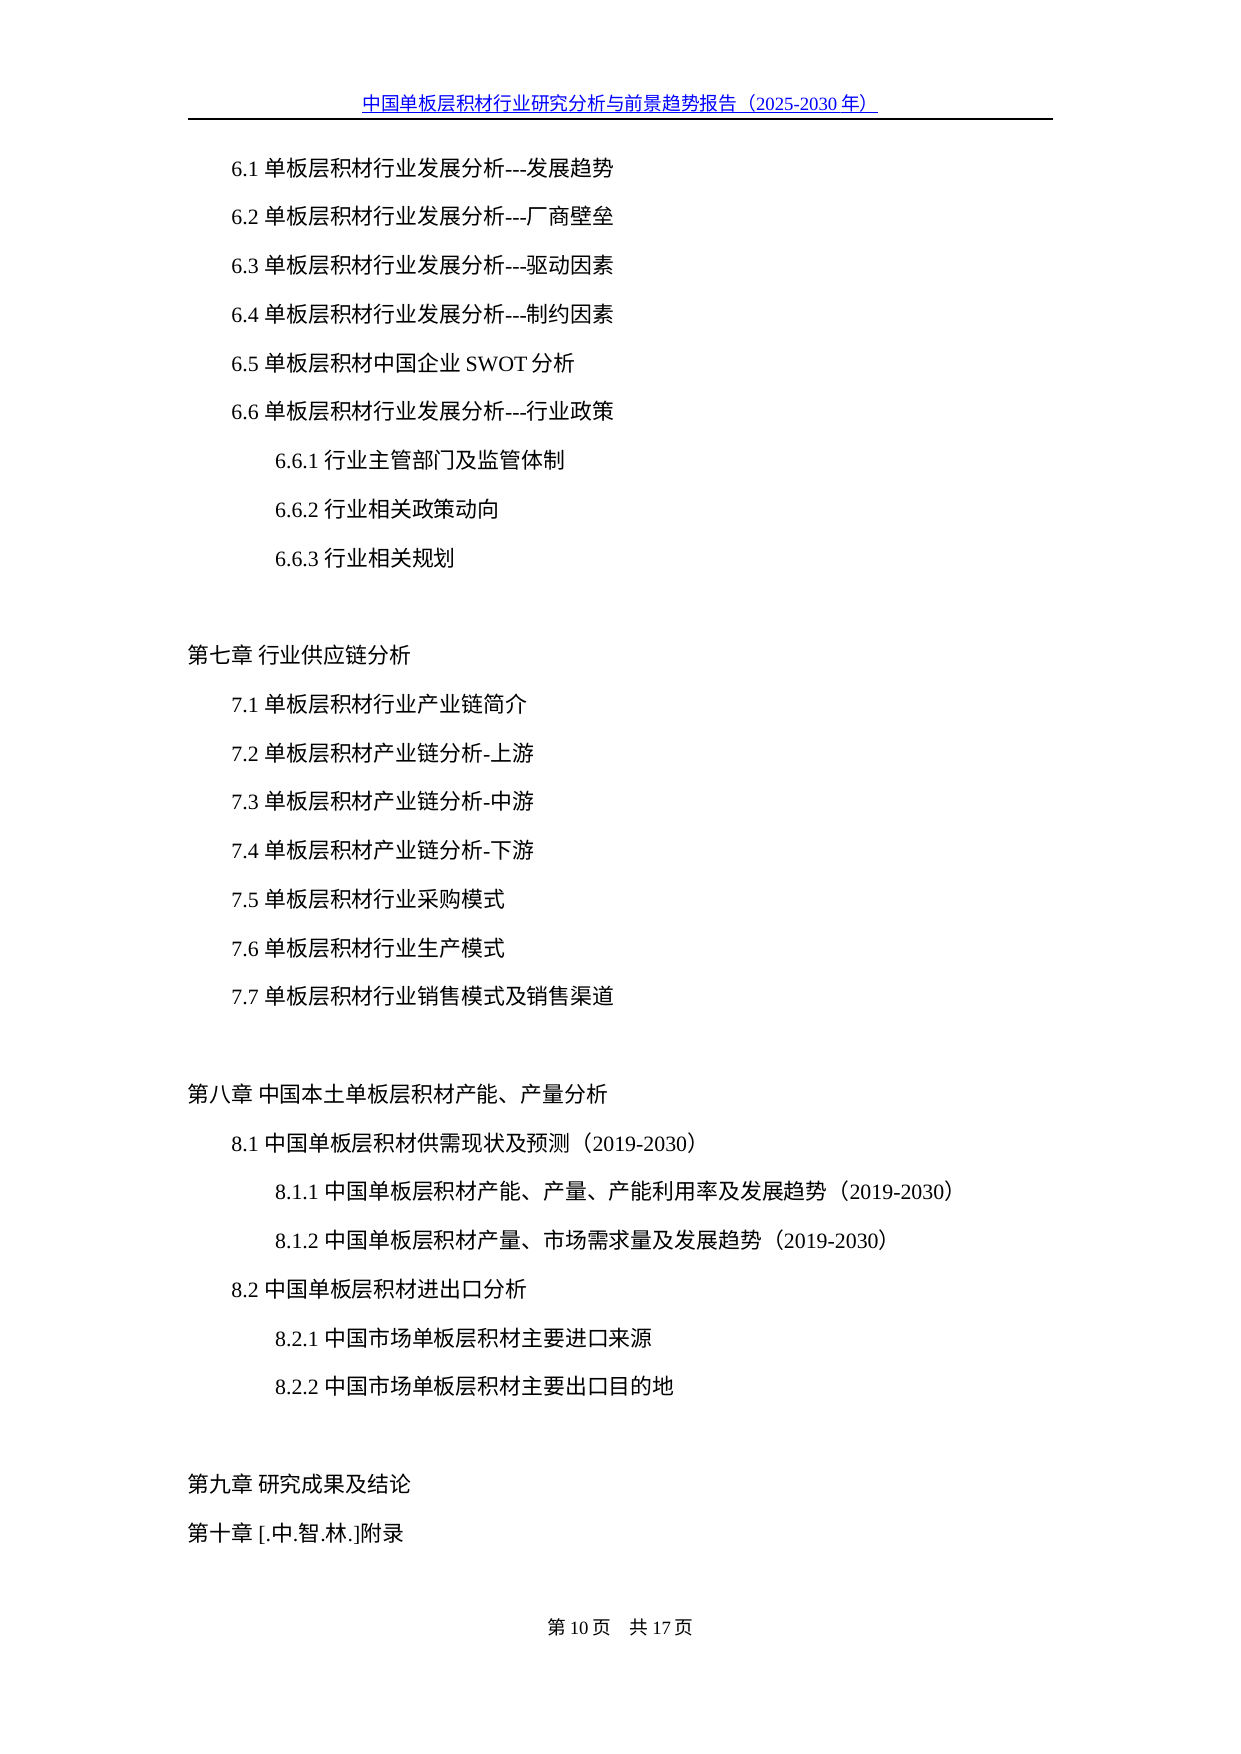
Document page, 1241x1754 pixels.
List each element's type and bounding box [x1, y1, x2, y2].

text [187, 150, 1053, 1548]
